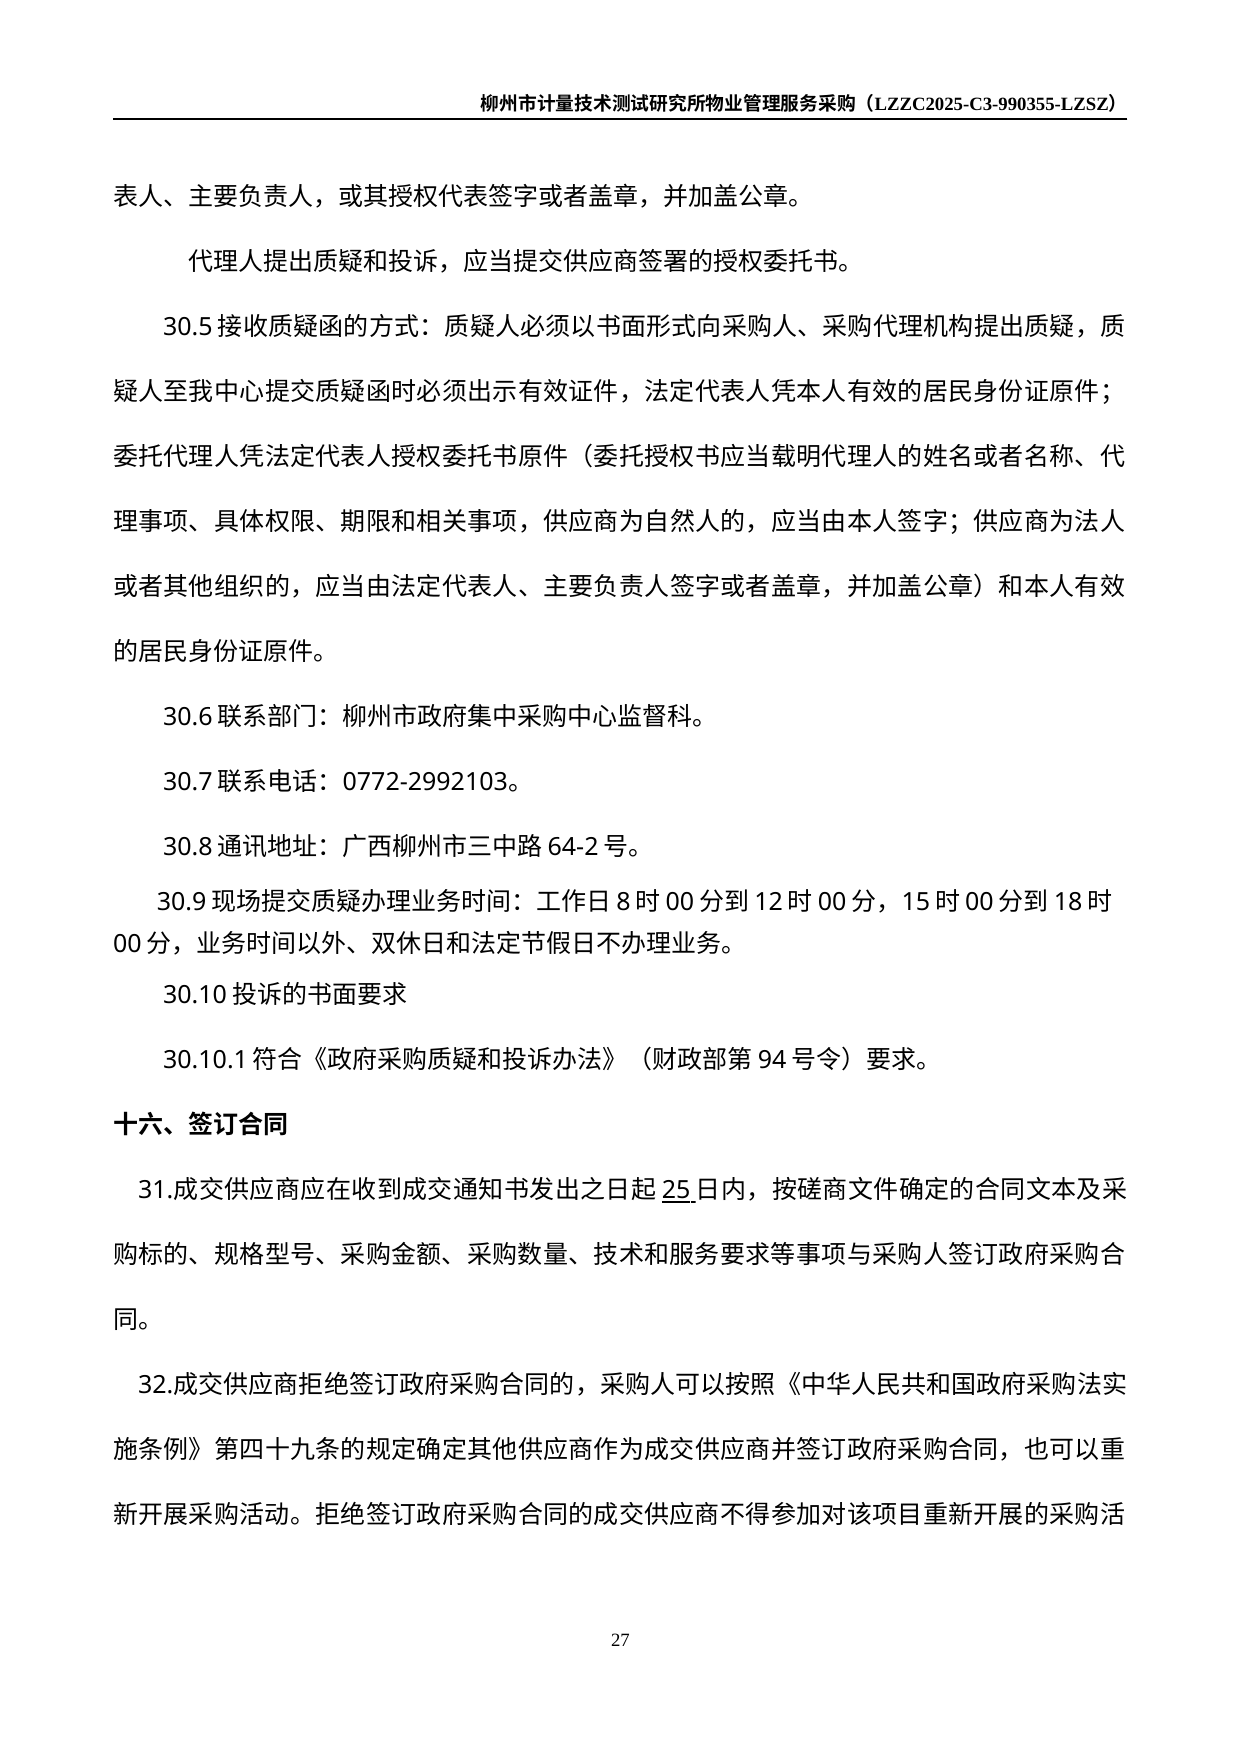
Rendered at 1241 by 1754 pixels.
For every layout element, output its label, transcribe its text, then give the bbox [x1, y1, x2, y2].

text 十六、签订合同 [113, 1090, 1127, 1155]
text 30.8通讯地址：广西柳州市三中路64-2号。 [113, 812, 1127, 877]
text 31.成交供应商应在收到成交通知书发出之日起25日内，按磋商文件确定的合同文本及采购标的、规格型号、采购金额、采购数量、技术和服务要求等事项与采购人签订政府采购合同。 [113, 1155, 1127, 1350]
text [113, 1350, 1127, 1545]
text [113, 162, 1127, 227]
text 30.6联系部门：柳州市政府集中采购中心监督科。 [113, 682, 1127, 747]
text 30.7联系电话：0772-2992103。 [113, 747, 1127, 812]
text 30.10投诉的书面要求 [113, 960, 1127, 1025]
text 30.9现场提交质疑办理业务时间：工作日8时00分到12时00分，15时00分到18时 00分，业务时间以外、双休日和法定节假日不办理业务。 [113, 877, 1127, 960]
text 30.10.1符合《政府采购质疑和投诉办法》（财政部第94号令）要求。 [113, 1025, 1127, 1090]
text 30.5接收质疑函的方式：质疑人必须以书面形式向采购人、采购代理机构提出质疑，质疑人至我中心提交质疑函时必须出示有效证件，法定代表人凭本人有效的居民身份证原件；委托代理人凭法定代表人授权委托书原件（委托授权书应当载明代理人的姓名或者名称、代理事项、具体权限、期限和相关事项，供应商为自然人的，应当由本人签字；供应商为法人或者其他组织的，应当由法定代表人、主要负责人签字或者盖章，并加盖公章）和本人有效的居民身份证原件。 [113, 292, 1127, 682]
text 代理人提出质疑和投诉，应当提交供应商签署的授权委托书。 [113, 227, 1127, 292]
